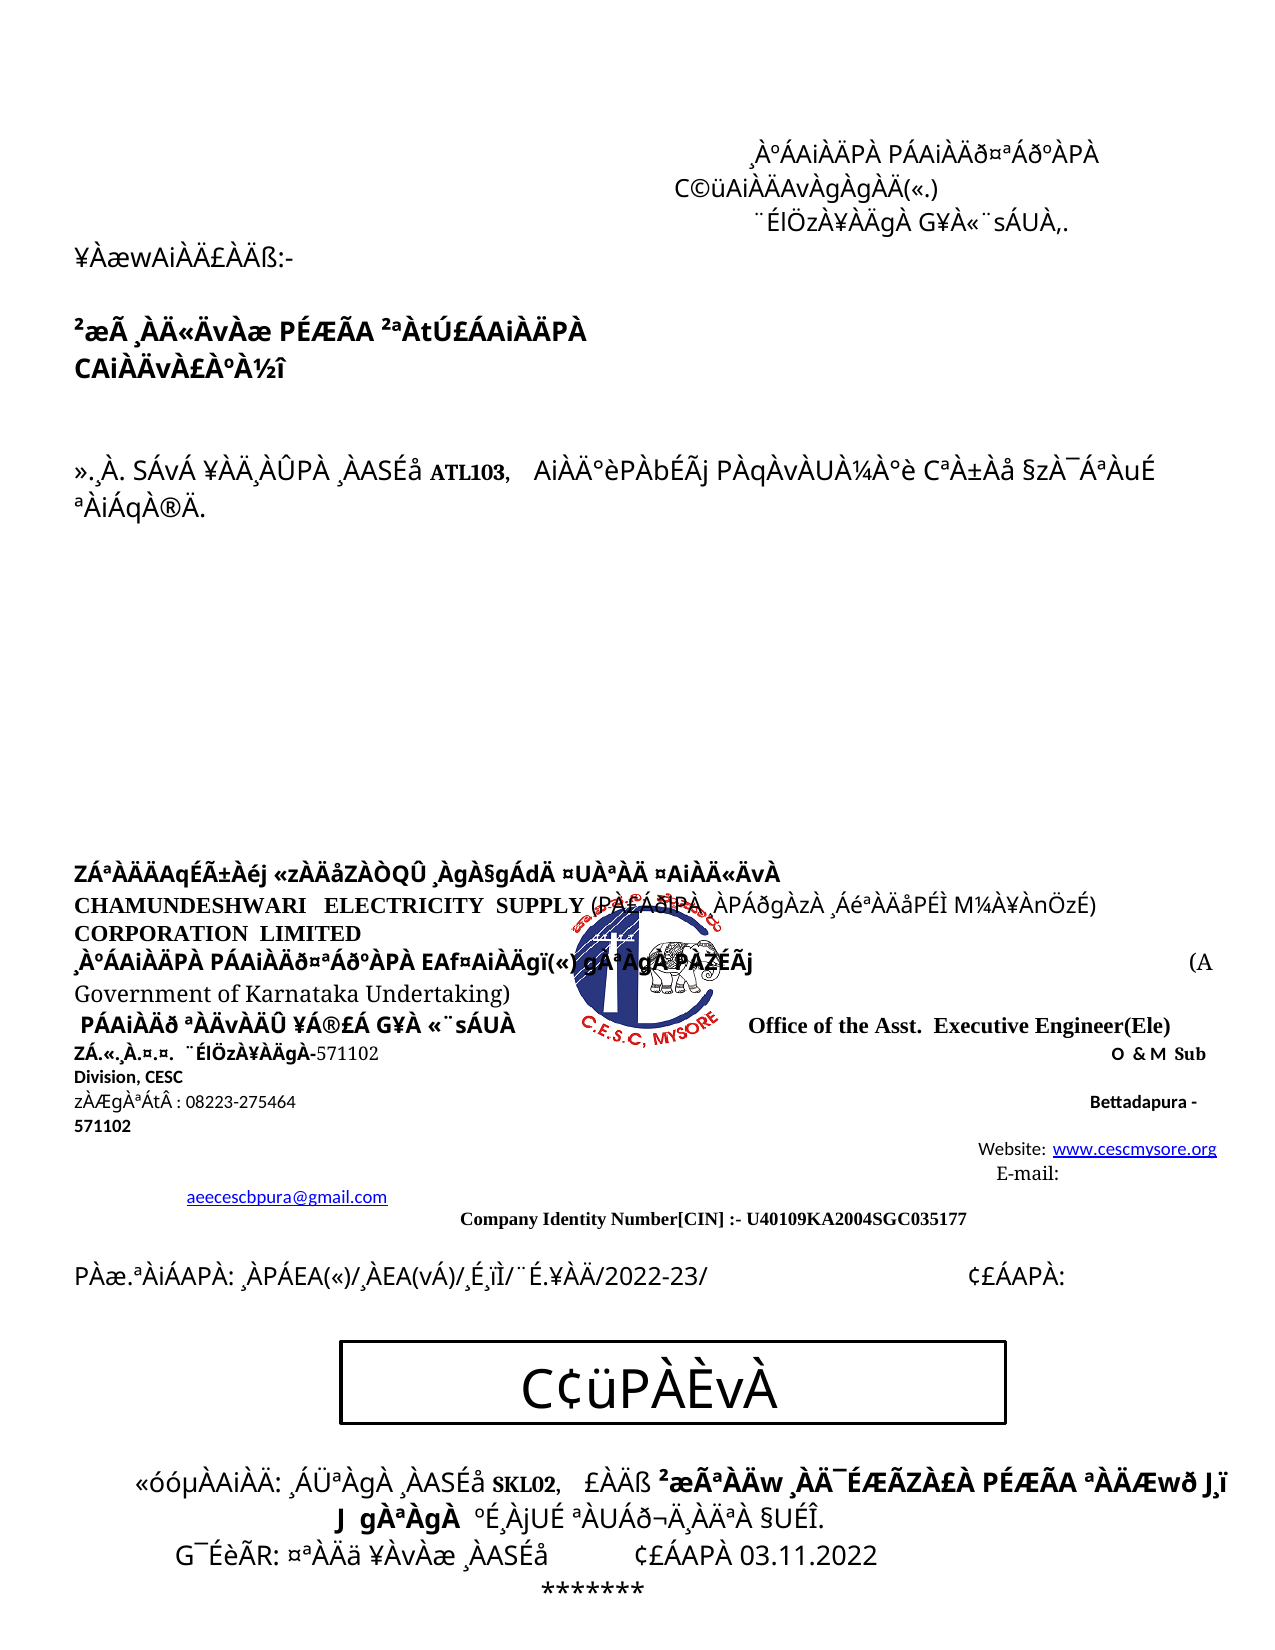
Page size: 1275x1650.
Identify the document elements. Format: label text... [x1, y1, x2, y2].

text ¨ÉlÖzÀ¥ÀÄgÀ G¥À«¨sÁUÀ,. [599, 205, 1240, 239]
text PÀæ.ªÀiÁAPÀ: ¸ÀPÁEA(«)/¸ÀEA(vÁ)/¸É¸ïÌ/¨É.¥ÀÄ/2022-23/ ¢£ÁAPÀ: [74, 1259, 1240, 1293]
text «óóµÀAiÀÄ: ¸ÁÜªÀgÀ ¸ÀASÉå SKL02, £ÀÄß ²æÃªÀÄw ¸ÀÄ¯ÉÆÃZÀ£À PÉÆÃA ªÀÄÆwð J¸ï J gÀªÀgÀ ºÉ¸ÀjUÉ ªÀUÁð¬Ä¸ÀÄªÀ §UÉÎ. [93, 1463, 1240, 1537]
text ZÁ.«.¸À.¤.¤. ¨ÉlÖzÀ¥ÀÄgÀ-571102 O & M Sub Division, CESC [74, 1040, 1240, 1088]
text G¯ÉèÃR: ¤ªÀÄä ¥ÀvÀæ ¸ÀASÉå ¢£ÁAPÀ 03.11.2022 [168, 1537, 1240, 1574]
text zÀÆgÀªÁtÂ : 08223-275464 Bettadapura -571102 [74, 1088, 1240, 1137]
text ¸ÀºÁAiÀÄPÀ PÁAiÀÄð¤ªÁðºÀPÀ C©üAiÀÄAvÀgÀgÀÄ(«.) [674, 137, 1240, 205]
text ¥ÀæwAiÀÄ£ÀÄß:- [74, 239, 1240, 276]
text ZÁªÀÄÄAqÉÃ±Àéj «zÀÄåZÀÒQÛ ¸ÀgÀ§gÁdÄ ¤UÀªÀÄ ¤AiÀÄ«ÄvÀ CHAMUNDESHWARI ELECTRICITY SUPPLY (PÀ£ÁðlPÀ ¸ÀPÁðgÀzÀ ¸ÁéªÀÄåPÉÌ M¼À¥ÀnÖzÉ) CORPORATION LIMITED [74, 857, 1240, 946]
text Website: www.cescmysore.org [74, 1137, 1240, 1160]
text ¸ÀºÁAiÀÄPÀ PÁAiÀÄð¤ªÁðºÀPÀ EAf¤AiÀÄgï(«) gÀªÀgÀ PÀZÉÃj (A Government of Karnataka Undertaking) [74, 946, 1240, 1009]
text PÁAiÀÄð ªÀÄvÀÄÛ ¥Á®£Á G¥À «¨sÁUÀ Office of the Asst. Executive Engineer(Ele) [74, 1009, 1240, 1040]
text ²æÃ ¸ÀÄ«ÄvÀæ PÉÆÃA ²ªÀtÚ£ÁAiÀÄPÀ [74, 312, 1240, 349]
text Company Identity Number[CIN] :- U40109KA2004SGC035177 [186, 1208, 1240, 1230]
text E-mail: aeecescbpura@gmail.com [186, 1160, 1240, 1208]
text CAiÀÄvÀ£ÀºÀ½î [74, 349, 1240, 386]
text ******* [374, 1574, 1240, 1611]
text ».¸À. SÁvÁ ¥ÀÄ¸ÀÛPÀ ¸ÀASÉå ATL103, AiÀÄ°èPÀbÉÃj PÀqÀvÀUÀ¼À°è CªÀ±Àå §zÀ¯ÁªÀuÉ ªÀiÁqÀ®Ä. [74, 452, 1240, 526]
